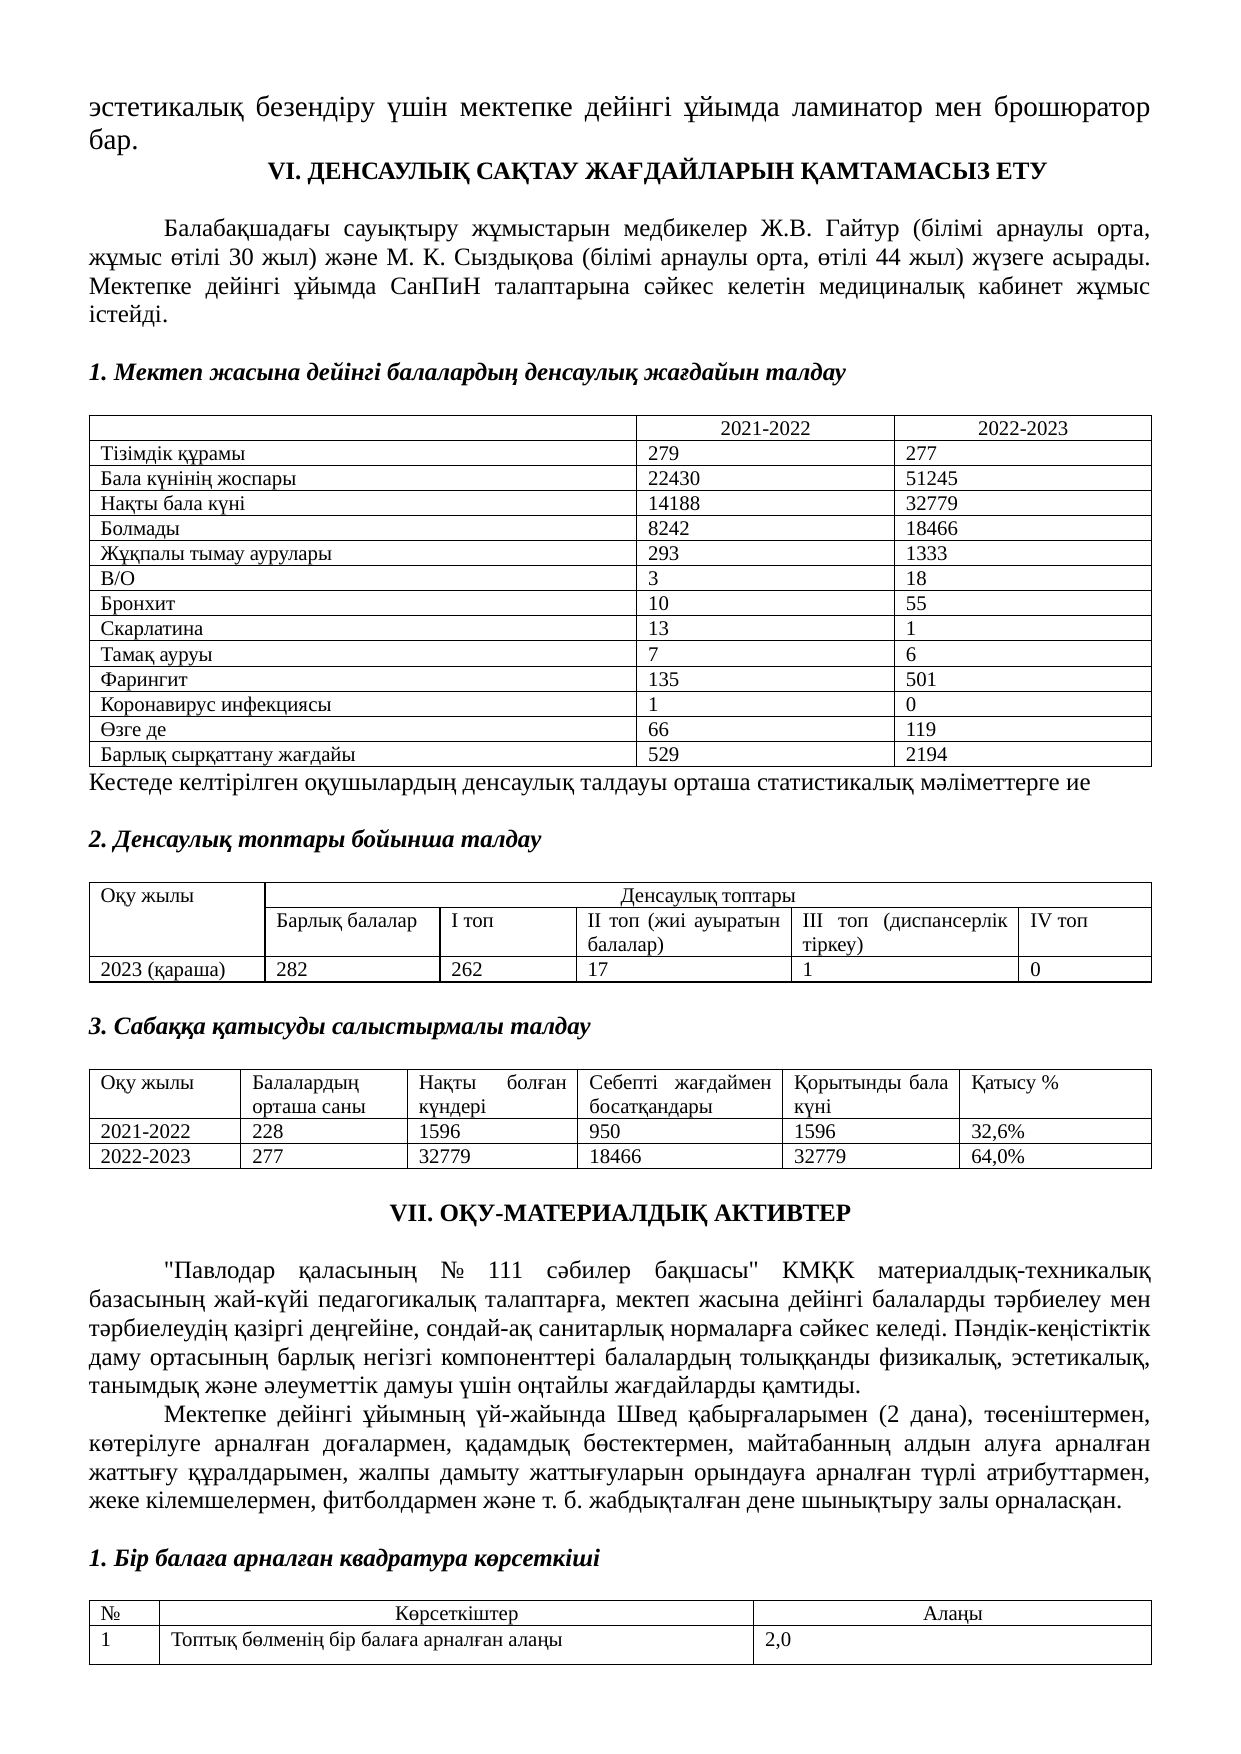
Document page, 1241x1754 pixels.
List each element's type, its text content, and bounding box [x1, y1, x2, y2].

table_cell 64,0% [960, 1144, 1151, 1168]
table_header [90, 416, 636, 439]
table_cell 8242 [637, 516, 894, 540]
table_cell 2023 (қараша) [90, 957, 264, 981]
table_header Қорытынды бала күні [783, 1070, 959, 1118]
text VII. ОҚУ-МАТЕРИАЛДЫҚ АКТИВТЕР [89, 1198, 1152, 1227]
table_header Балалардың орташа саны [241, 1070, 407, 1118]
table_cell IV топ [1019, 908, 1151, 956]
table_cell 22430 [637, 466, 894, 490]
table_cell Скарлатина [90, 616, 636, 640]
table_cell 119 [895, 717, 1151, 741]
table_cell Барлық сырқаттану жағдайы [90, 742, 636, 766]
table_cell В/О [90, 566, 636, 590]
text "Павлодар қаласының № 111 сәбилер бақшасы" КМҚК материалдық-техникалық базасының жай-күйі педагогикалық талаптарға, мектеп жасына дейінгі балаларды тәрбиелеу мен тәрбиелеудің қазіргі деңгейіне, сондай-ақ санитарлық нормаларға сәйкес келеді. Пәндік-кеңістіктік даму ортасының барлық негізгі компоненттері балалардың толыққанды физикалық, эстетикалық, танымдық және әлеуметтік дамуы үшін оңтайлы жағдайларды қамтиды. [89, 1255, 1152, 1399]
table_header Себепті жағдаймен босатқандары [578, 1070, 782, 1118]
table_cell Барлық балалар [266, 908, 439, 956]
text 1. Мектеп жасына дейінгі балалардың денсаулық жағдайын талдау [89, 357, 1152, 386]
table_cell 17 [577, 957, 791, 981]
table_cell Тамақ ауруы [90, 641, 636, 666]
table_cell Болмады [90, 516, 636, 540]
table_header Нақты болған күндері [408, 1070, 577, 1118]
table_cell Нақты бала күні [90, 491, 636, 515]
table_cell 279 [637, 441, 894, 465]
table_cell 0 [895, 692, 1151, 716]
table_cell 32,6% [960, 1119, 1151, 1143]
table_cell Фарингит [90, 667, 636, 691]
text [89, 89, 1152, 156]
table_cell II топ (жиі ауыратын балалар) [577, 908, 791, 956]
text 3. Сабаққа қатысуды салыстырмалы талдау [89, 1011, 1152, 1040]
table_cell 1 [90, 1626, 159, 1664]
text VI. ДЕНСАУЛЫҚ САҚТАУ ЖАҒДАЙЛАРЫН ҚАМТАМАСЫЗ ЕТУ [89, 156, 1152, 184]
table_cell Коронавирус инфекциясы [90, 692, 636, 716]
table_cell Топтық бөлменің бір балаға арналған алаңы [160, 1626, 753, 1664]
table_cell 277 [895, 441, 1151, 465]
text Кестеде келтірілген оқушылардың денсаулық талдауы орташа статистикалық мәліметтерге ие [89, 767, 1152, 796]
table_cell Өзге де [90, 717, 636, 741]
table_cell 18466 [578, 1144, 782, 1168]
table_header Денсаулық топтары [266, 883, 1151, 907]
table_cell 55 [895, 591, 1151, 615]
table_cell 135 [637, 667, 894, 691]
table_cell 14188 [637, 491, 894, 515]
table_cell 18 [895, 566, 1151, 590]
table_header Қатысу % [960, 1070, 1151, 1118]
table_cell 13 [637, 616, 894, 640]
table_cell 277 [241, 1144, 407, 1168]
table_cell 293 [637, 541, 894, 565]
table_cell 32779 [895, 491, 1151, 515]
table_cell 7 [637, 641, 894, 666]
table_cell 1 [637, 692, 894, 716]
table_cell Тізімдік құрамы [90, 441, 636, 465]
table_cell Бронхит [90, 591, 636, 615]
table_cell 0 [1019, 957, 1151, 981]
table_cell 2194 [895, 742, 1151, 766]
text Балабақшадағы сауықтыру жұмыстарын медбикелер Ж.В. Гайтур (білімі арнаулы орта, жұмыс өтілі 30 жыл) және М. К. Сыздықова (білімі арнаулы орта, өтілі 44 жыл) жүзеге асырады. Мектепке дейінгі ұйымда СанПиН талаптарына сәйкес келетін медициналық кабинет жұмыс істейді. [89, 213, 1152, 328]
table_cell 1333 [895, 541, 1151, 565]
table_cell 2,0 [754, 1626, 1151, 1664]
table_header Оқу жылы [90, 883, 264, 956]
table_header 2022-2023 [895, 416, 1151, 439]
table_header № [90, 1601, 159, 1625]
text Мектепке дейінгі ұйымның үй-жайында Швед қабырғаларымен (2 дана), төсеніштермен, көтерілуге арналған доғалармен, қадамдық бөстектермен, майтабанның алдын алуға арналған жаттығу құралдарымен, жалпы дамыту жаттығуларын орындауға арналған түрлі атрибуттармен, жеке кілемшелермен, фитболдармен және т. б. жабдықталған дене шынықтыру залы орналасқан. [89, 1399, 1152, 1514]
table_cell 6 [895, 641, 1151, 666]
table_cell Бала күнінің жоспары [90, 466, 636, 490]
table_cell 228 [241, 1119, 407, 1143]
text 2. Денсаулық топтары бойынша талдау [89, 824, 1152, 853]
table_cell 18466 [895, 516, 1151, 540]
table_cell 10 [637, 591, 894, 615]
table_cell 529 [637, 742, 894, 766]
table_cell 66 [637, 717, 894, 741]
text 1. Бір балаға арналған квадратура көрсеткіші [89, 1543, 1152, 1572]
table_cell 1596 [783, 1119, 959, 1143]
table_cell Жұқпалы тымау аурулары [90, 541, 636, 565]
table_cell 262 [441, 957, 576, 981]
table_cell 1596 [408, 1119, 577, 1143]
table_cell 32779 [408, 1144, 577, 1168]
table_cell 1 [792, 957, 1018, 981]
table_cell 2021-2022 [90, 1119, 240, 1143]
table_header Көрсеткіштер [160, 1601, 753, 1625]
table_header Оқу жылы [90, 1070, 240, 1118]
table_cell 282 [266, 957, 439, 981]
table_cell I топ [441, 908, 576, 956]
table_cell 2022-2023 [90, 1144, 240, 1168]
table_cell 501 [895, 667, 1151, 691]
table_cell 51245 [895, 466, 1151, 490]
table_header 2021-2022 [637, 416, 894, 439]
table_cell 1 [895, 616, 1151, 640]
table_cell 32779 [783, 1144, 959, 1168]
table_cell 3 [637, 566, 894, 590]
table_header Алаңы [754, 1601, 1151, 1625]
table_cell III топ (диспансерлік тіркеу) [792, 908, 1018, 956]
table_cell 950 [578, 1119, 782, 1143]
